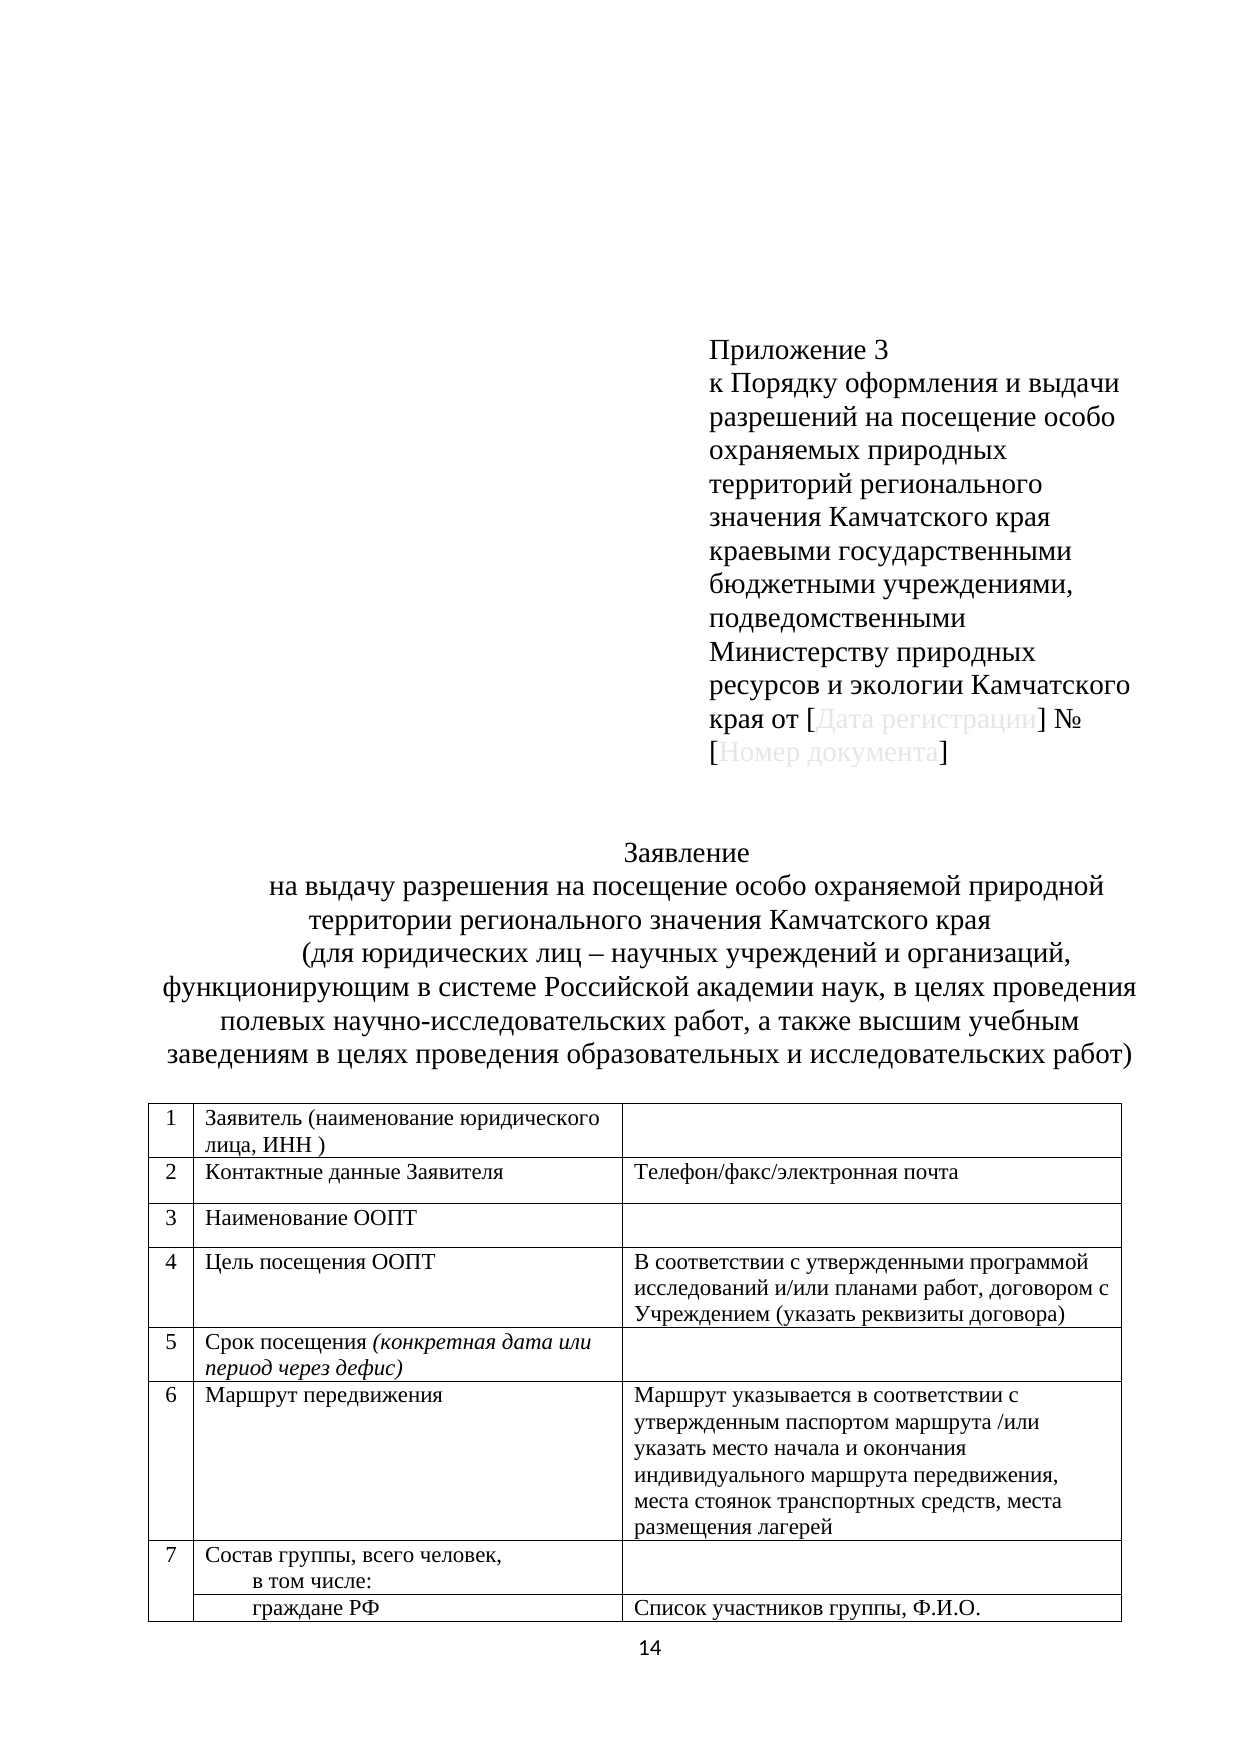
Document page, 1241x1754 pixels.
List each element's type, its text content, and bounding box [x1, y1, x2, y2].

table_cell граждане РФ [194, 1595, 622, 1621]
table_cell 6 [149, 1382, 193, 1540]
table_header Заявитель (наименование юридического лица, ИНН ) [194, 1104, 622, 1157]
table_cell В соответствии с утвержденными программой исследований и/или планами работ, договором с Учреждением (указать реквизиты договора) [623, 1248, 1121, 1327]
table_cell [623, 1328, 1121, 1381]
table_cell Телефон/факс/электронная почта [623, 1158, 1121, 1203]
table_cell Контактные данные Заявителя [194, 1158, 622, 1203]
table_cell 2 [149, 1158, 193, 1203]
table_cell 3 [149, 1204, 193, 1247]
text на выдачу разрешения на посещение особо охраняемой природной территории регионального значения Камчатского края [148, 868, 1152, 936]
list Приложение 3 [709, 332, 1152, 365]
table_cell Состав группы, всего человек, в том числе: [194, 1541, 622, 1593]
table_cell [623, 1541, 1121, 1593]
table_cell Срок посещения (конкретная дата или период через дефис) [194, 1328, 622, 1381]
text Заявление [148, 835, 1152, 868]
table_cell Наименование ООПТ [194, 1204, 622, 1247]
table_cell Цель посещения ООПТ [194, 1248, 622, 1327]
text (для юридических лиц – научных учреждений и организаций, функционирующим в системе Российской академии наук, в целях проведения полевых научно-исследовательских работ, а также высшим учебным заведениям в целях проведения образовательных и исследовательских работ) [148, 936, 1152, 1070]
table_header [623, 1104, 1121, 1157]
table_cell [623, 1595, 1121, 1621]
table_cell Маршрут передвижения [194, 1382, 622, 1540]
table_header 1 [149, 1104, 193, 1157]
table_cell Маршрут указывается в соответствии с утвержденным паспортом маршрута /или указать место начала и окончания индивидуального маршрута передвижения, места стоянок транспортных средств, места размещения лагерей [623, 1382, 1121, 1540]
table_cell 5 [149, 1328, 193, 1381]
list к Порядку оформления и выдачи разрешений на посещение особо охраняемых природных территорий регионального значения Камчатского края краевыми государственными бюджетными учреждениями, подведомственными Министерству природных ресурсов и экологии Камчатского края от [Дата регистрации] № [Номер документа] [709, 365, 1152, 768]
table_cell [623, 1204, 1121, 1247]
table_cell 4 [149, 1248, 193, 1327]
table_cell 7 [149, 1541, 193, 1621]
